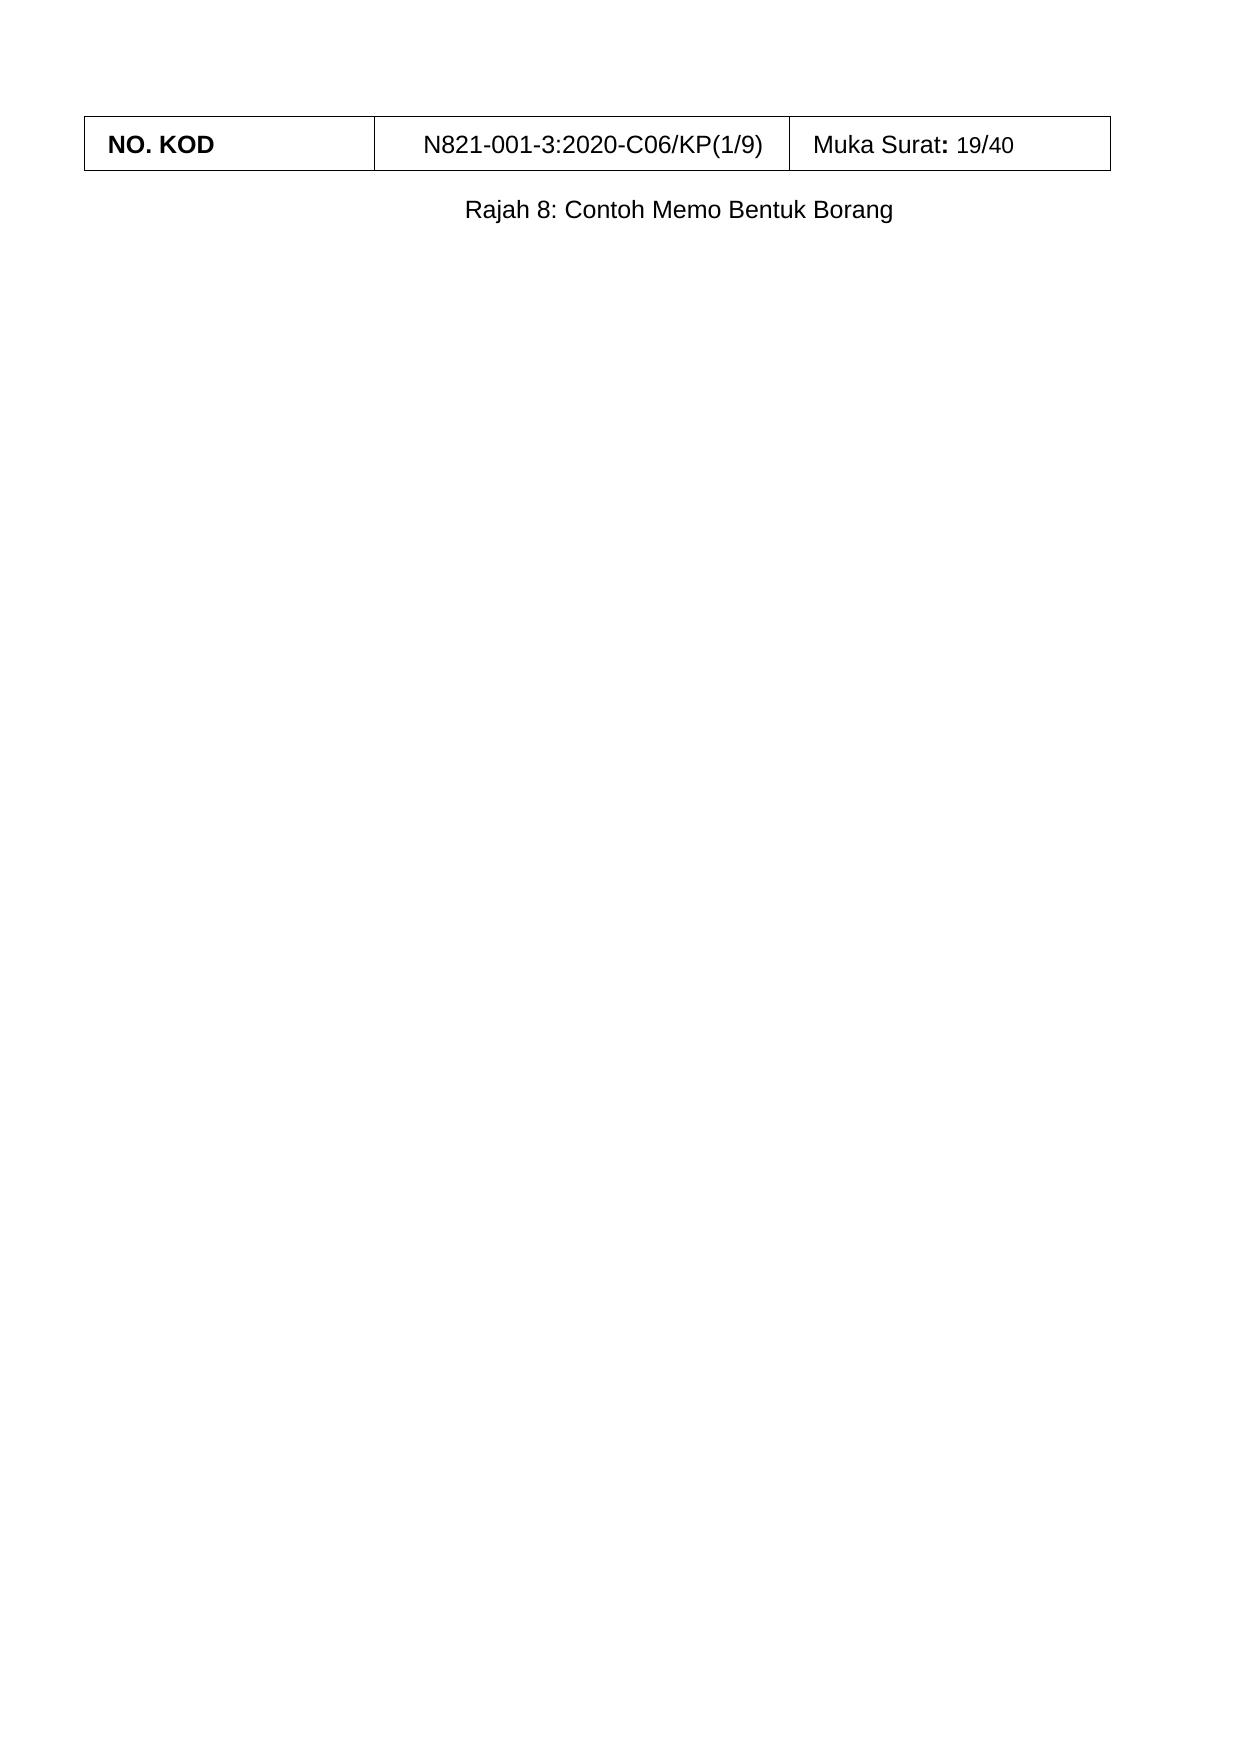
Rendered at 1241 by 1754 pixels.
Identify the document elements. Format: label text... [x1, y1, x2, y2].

text Rajah 8: Contoh Memo Bentuk Borang [464, 195, 1163, 223]
